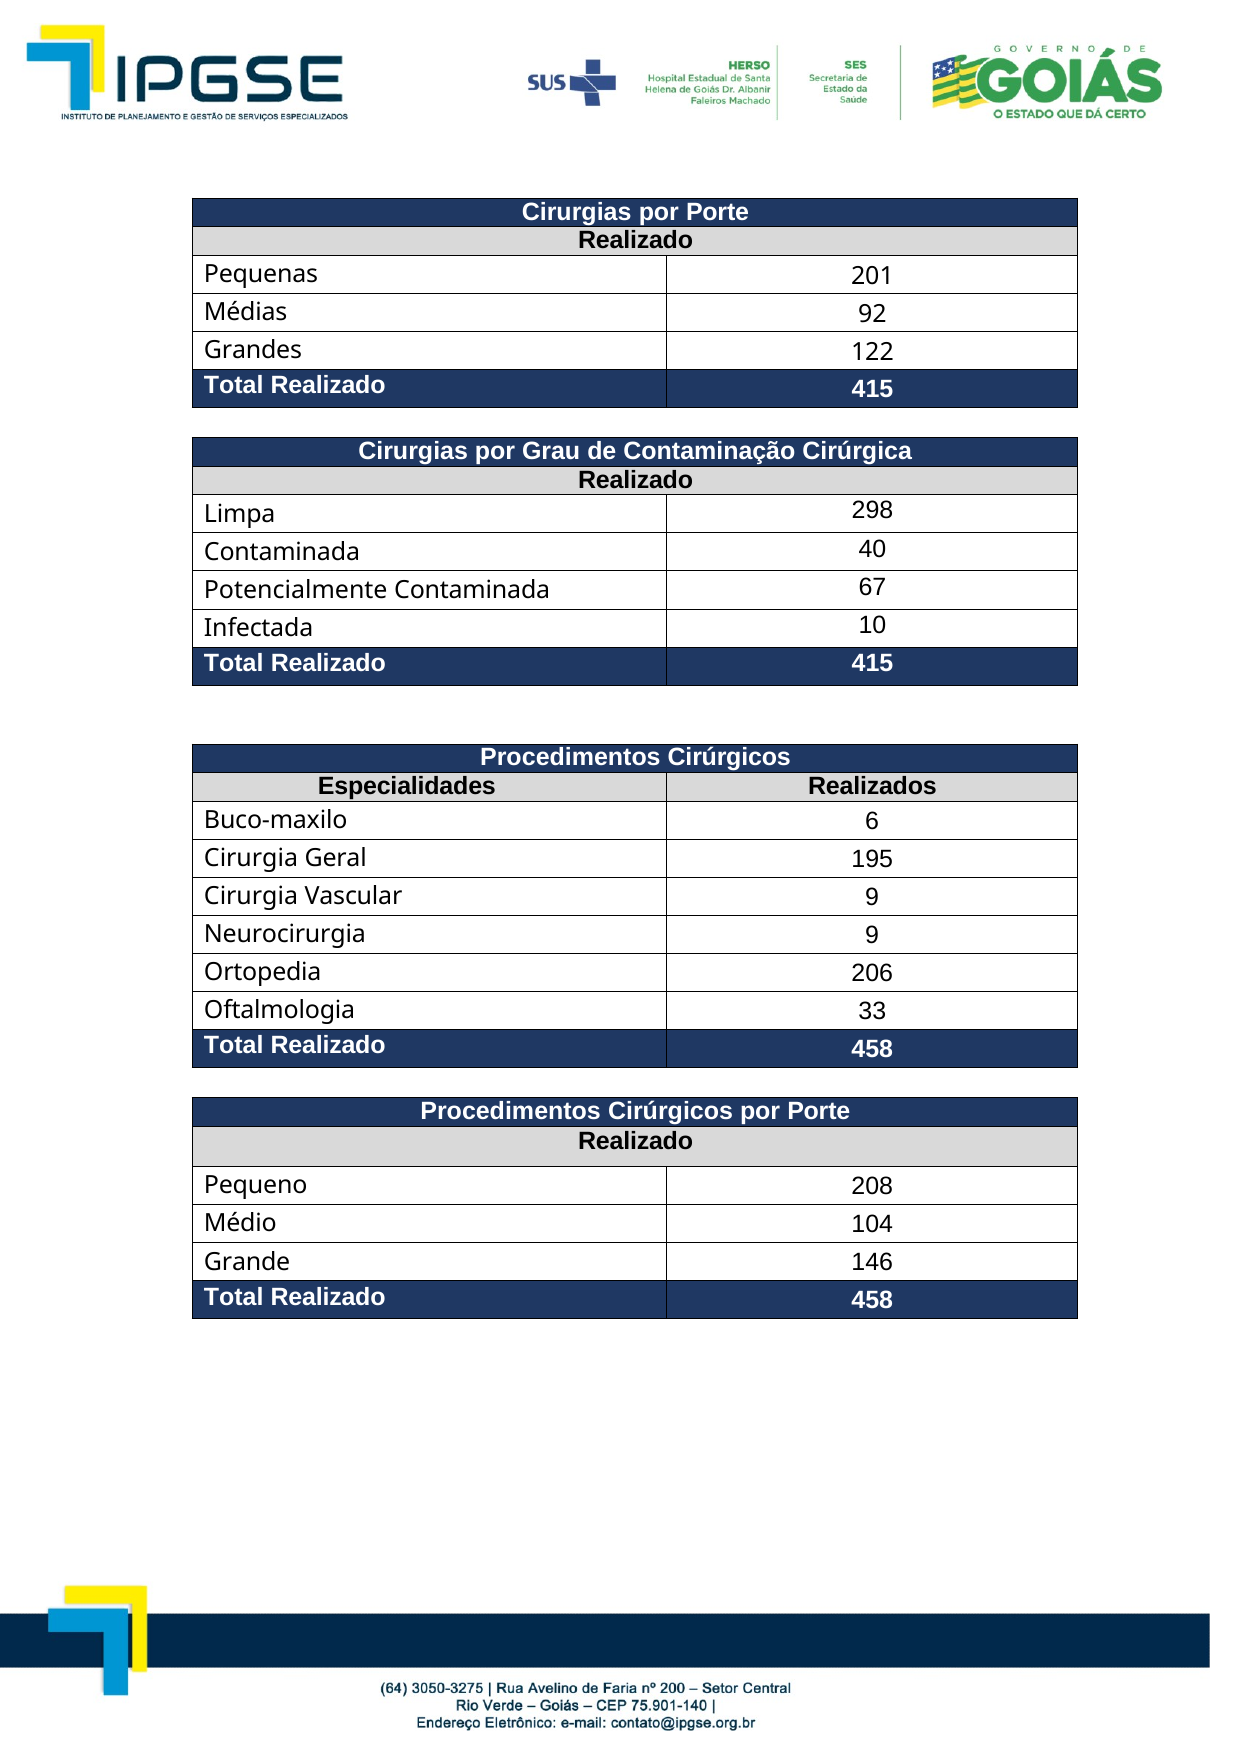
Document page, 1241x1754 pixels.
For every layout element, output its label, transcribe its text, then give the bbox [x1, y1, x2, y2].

table_cell 67 [667, 571, 1077, 608]
table_cell 201 [667, 256, 1077, 293]
table_cell Grandes [193, 332, 666, 369]
picture [0, 23, 1210, 1731]
table_cell Cirurgia Geral [193, 840, 666, 877]
table_cell Realizado [193, 1127, 1077, 1166]
table_cell 122 [667, 332, 1077, 369]
table_cell 415 [667, 370, 1077, 407]
table_cell 9 [667, 878, 1077, 915]
table_cell Total Realizado [193, 370, 666, 407]
table_cell 92 [667, 294, 1077, 331]
table_cell Total Realizado [193, 648, 666, 685]
table_cell 40 [667, 533, 1077, 570]
table_cell 458 [667, 1281, 1077, 1318]
table_cell 195 [667, 840, 1077, 877]
table_cell 458 [667, 1030, 1077, 1067]
table_cell Oftalmologia [193, 992, 666, 1029]
table_cell 6 [667, 802, 1077, 839]
table_cell Pequenas [193, 256, 666, 293]
table_cell 208 [667, 1167, 1077, 1204]
table_cell 104 [667, 1205, 1077, 1242]
table_cell Grande [193, 1243, 666, 1280]
table_cell 415 [667, 648, 1077, 685]
table_cell Buco-maxilo [193, 802, 666, 839]
table_header Procedimentos Cirúrgicos por Porte [193, 1098, 1077, 1126]
table_cell 298 [667, 495, 1077, 532]
table_cell Contaminada [193, 533, 666, 570]
table_cell Especialidades [193, 773, 666, 801]
table_cell 146 [667, 1243, 1077, 1280]
table_cell Médio [193, 1205, 666, 1242]
table_cell Realizado [193, 467, 1077, 494]
table_cell Potencialmente Contaminada [193, 571, 666, 608]
table_cell Realizado [193, 227, 1077, 255]
table_cell 9 [667, 916, 1077, 953]
table_cell Ortopedia [193, 954, 666, 991]
table_cell Total Realizado [193, 1030, 666, 1067]
table_cell Médias [193, 294, 666, 331]
table_cell Limpa [193, 495, 666, 532]
table_header Cirurgias por Grau de Contaminação Cirúrgica [193, 438, 1077, 466]
table_cell Pequeno [193, 1167, 666, 1204]
table_cell 10 [667, 610, 1077, 647]
table_cell Cirurgia Vascular [193, 878, 666, 915]
table_header Procedimentos Cirúrgicos [193, 745, 1077, 772]
table_cell 206 [667, 954, 1077, 991]
table_header Cirurgias por Porte [193, 199, 1077, 226]
table_cell Infectada [193, 610, 666, 647]
table_cell 33 [667, 992, 1077, 1029]
table_cell Realizados [667, 773, 1077, 801]
table_cell Neurocirurgia [193, 916, 666, 953]
table_cell Total Realizado [193, 1281, 666, 1318]
